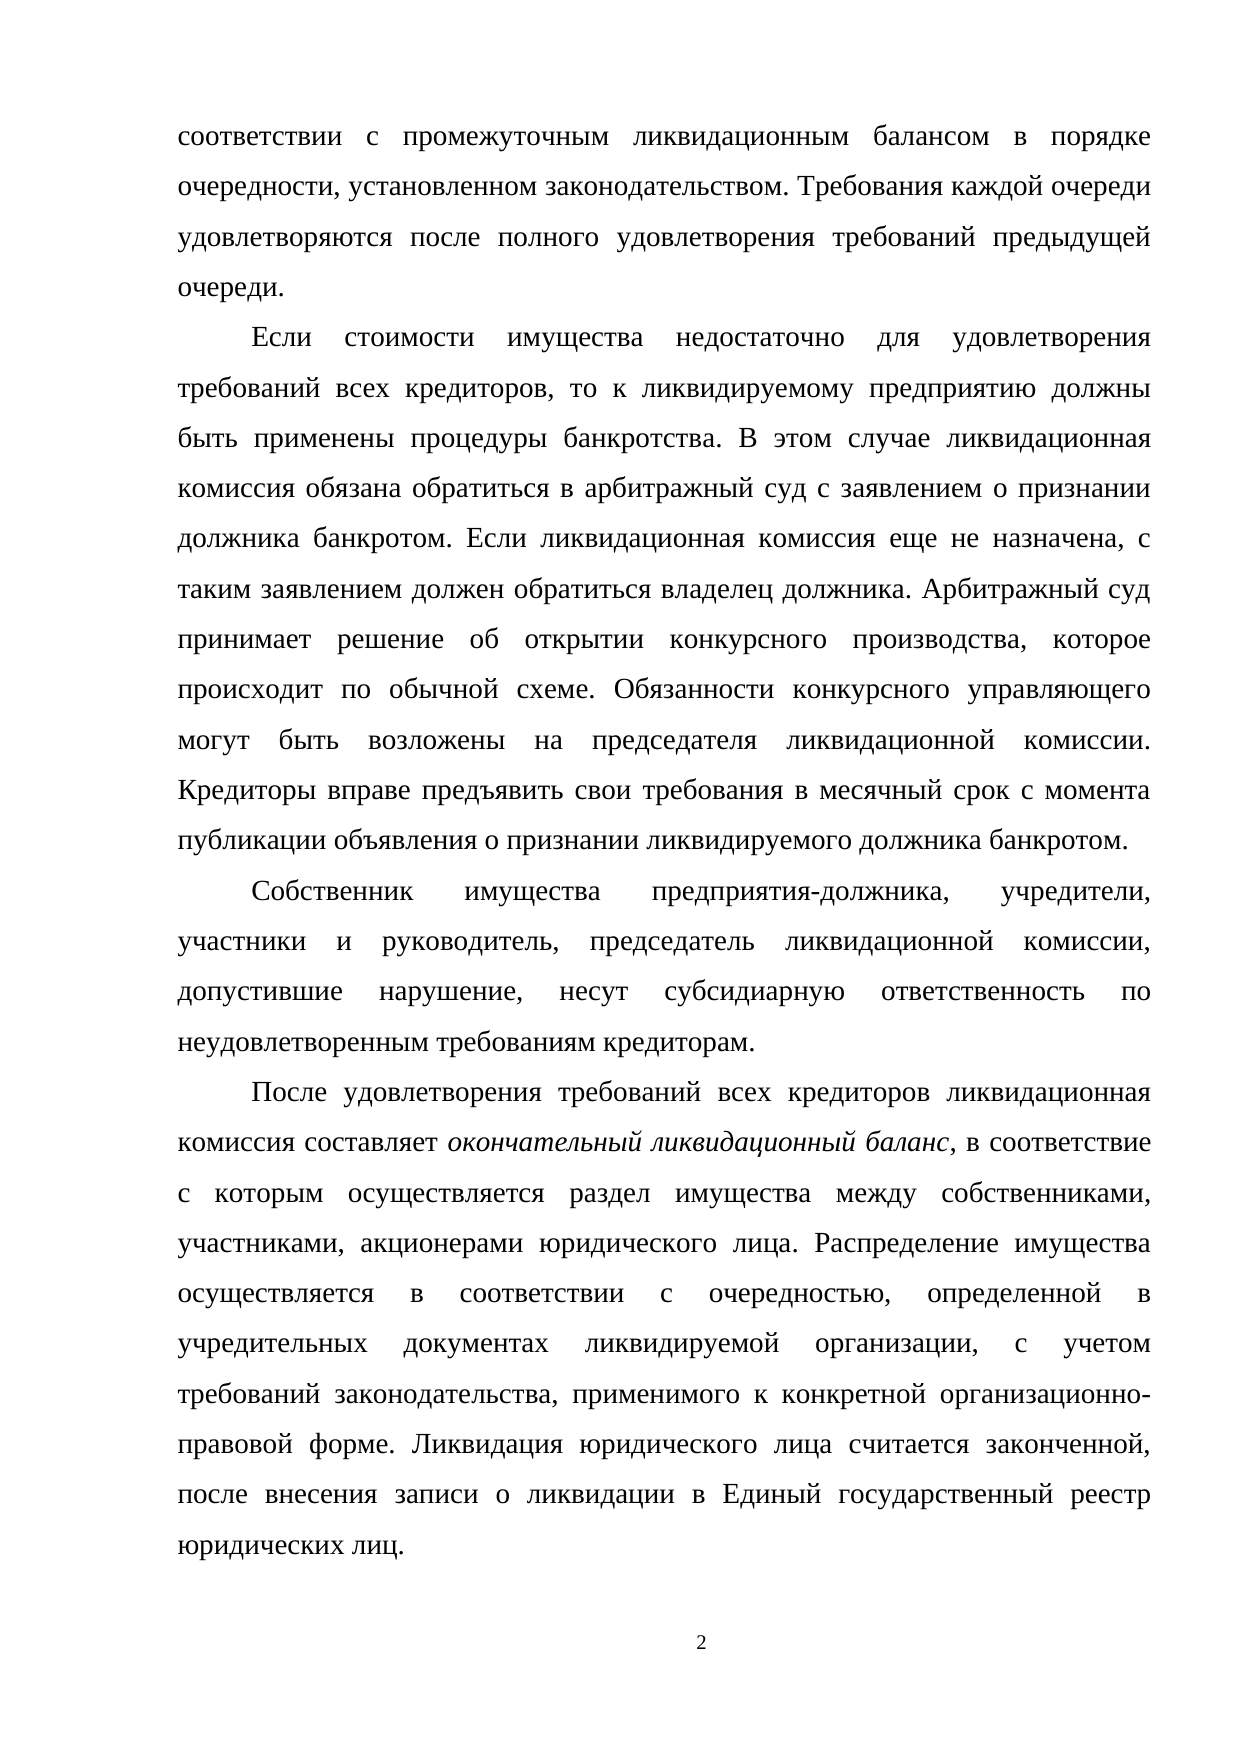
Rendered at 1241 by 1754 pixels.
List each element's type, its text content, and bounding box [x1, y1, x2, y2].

text Собственник имущества предприятия-должника, учредители, участники и руководитель, председатель ликвидационной комиссии, допустившие нарушение, несут субсидиарную ответственность по неудовлетворенным требованиям кредиторам. [177, 873, 1152, 1057]
text После удовлетворения требований всех кредиторов ликвидационная комиссия составляет окончательный ликвидационный баланс, в соответствие с которым осуществляется раздел имущества между собственниками, участниками, акционерами юридического лица. Распределение имущества осуществляется в соответствии с очередностью, определенной в учредительных документах ликвидируемой организации, с учетом требований законодательства, применимого к конкретной организационно-правовой форме. Ликвидация юридического лица считается законченной, после внесения записи о ликвидации в Единый государственный реестр юридических лиц. [177, 1074, 1152, 1560]
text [177, 118, 1152, 303]
text Если стоимости имущества недостаточно для удовлетворения требований всех кредиторов, то к ликвидируемому предприятию должны быть применены процедуры банкротства. В этом случае ликвидационная комиссия обязана обратиться в арбитражный суд с заявлением о признании должника банкротом. Если ликвидационная комиссия еще не назначена, с таким заявлением должен обратиться владелец должника. Арбитражный суд принимает решение об открытии конкурсного производства, которое происходит по обычной схеме. Обязанности конкурсного управляющего могут быть возложены на председателя ликвидационной комиссии. Кредиторы вправе предъявить свои требования в месячный срок с момента публикации объявления о признании ликвидируемого должника банкротом. [177, 319, 1152, 856]
